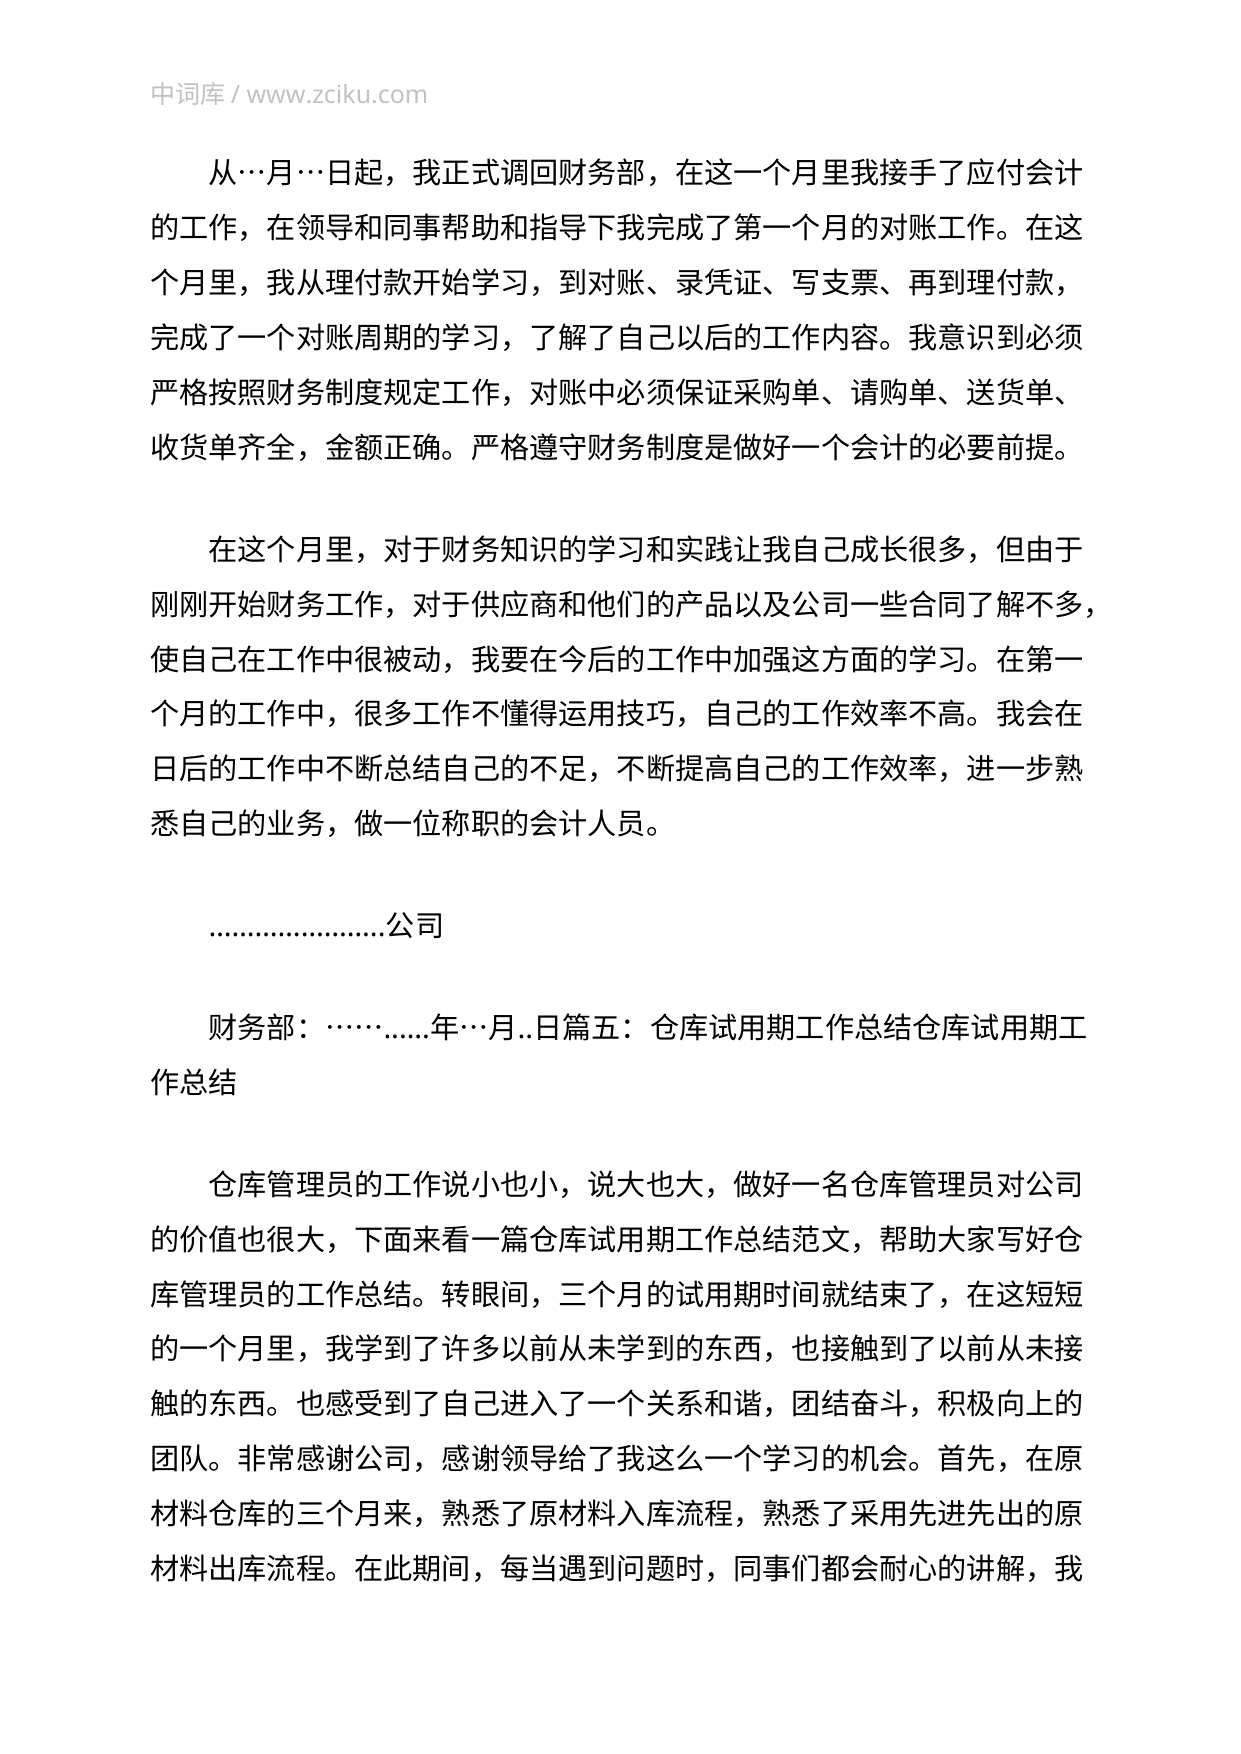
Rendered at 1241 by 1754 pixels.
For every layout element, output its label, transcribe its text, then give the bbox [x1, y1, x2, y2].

text …………………..公司 [150, 902, 1090, 945]
text 在这个月里，对于财务知识的学习和实践让我自己成长很多，但由于刚刚开始财务工作，对于供应商和他们的产品以及公司一些合同了解不多，使自己在工作中很被动，我要在今后的工作中加强这方面的学习。在第一个月的工作中，很多工作不懂得运用技巧，自己的工作效率不高。我会在日后的工作中不断总结自己的不足，不断提高自己的工作效率，进一步熟悉自己的业务，做一位称职的会计人员。 [150, 526, 1090, 843]
text 财务部：……..….年…月..日篇五：仓库试用期工作总结仓库试用期工作总结 [150, 1004, 1090, 1102]
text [150, 1161, 1090, 1588]
text 从…月…日起，我正式调回财务部，在这一个月里我接手了应付会计的工作，在领导和同事帮助和指导下我完成了第一个月的对账工作。在这个月里，我从理付款开始学习，到对账、录凭证、写支票、再到理付款，完成了一个对账周期的学习，了解了自己以后的工作内容。我意识到必须严格按照财务制度规定工作，对账中必须保证采购单、请购单、送货单、收货单齐全，金额正确。严格遵守财务制度是做好一个会计的必要前提。 [150, 150, 1090, 467]
